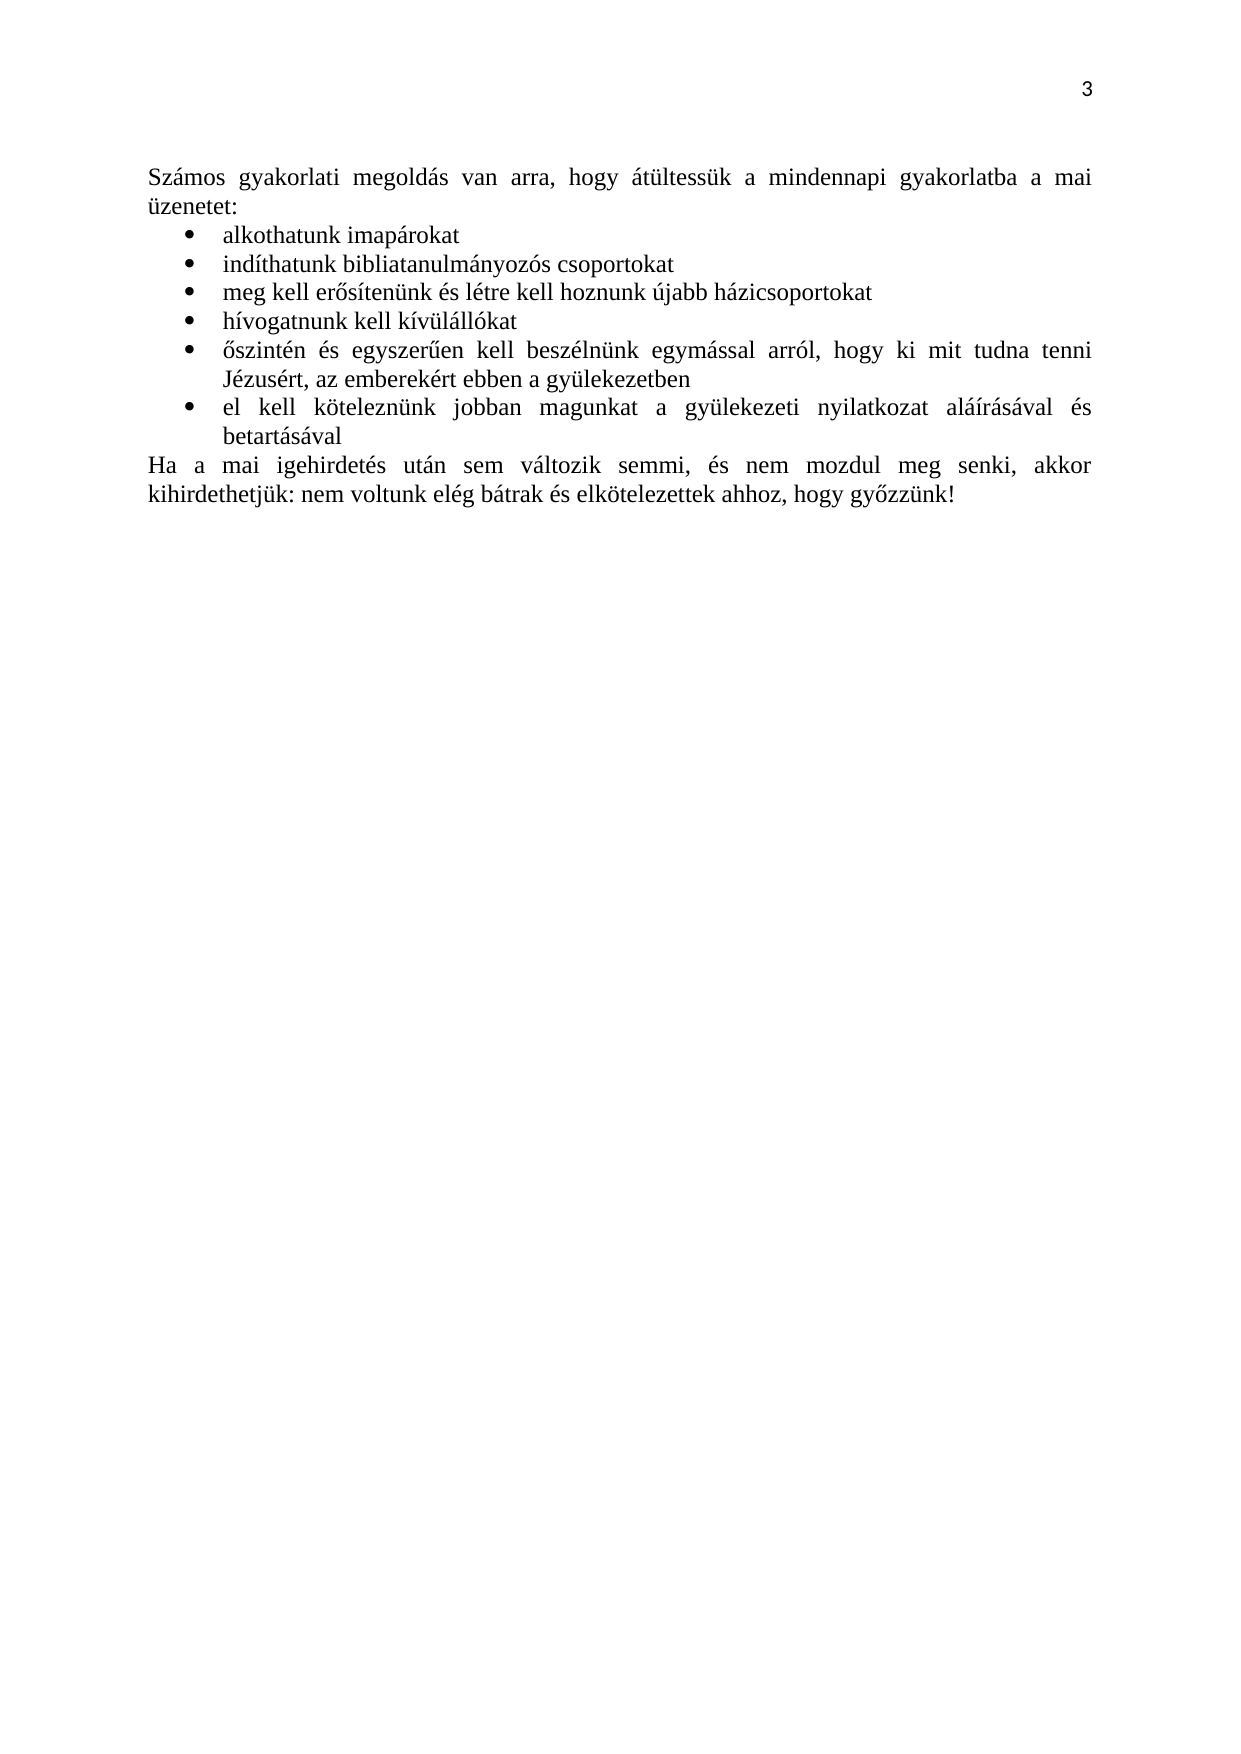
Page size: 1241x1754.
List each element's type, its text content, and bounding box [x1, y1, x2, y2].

list meg kell erősítenünk és létre kell hoznunk újabb házicsoportokat [185, 277, 1093, 306]
list indíthatunk bibliatanulmányozós csoportokat [185, 249, 1093, 277]
text Ha a mai igehirdetés után sem változik semmi, és nem mozdul meg senki, akkor kihirdethetjük: nem voltunk elég bátrak és elkötelezettek ahhoz, hogy győzzünk! [148, 450, 1093, 507]
text Számos gyakorlati megoldás van arra, hogy átültessük a mindennapi gyakorlatba a mai üzenetet: [148, 162, 1093, 220]
list hívogatnunk kell kívülállókat [185, 306, 1093, 335]
list el kell köteleznünk jobban magunkat a gyülekezeti nyilatkozat aláírásával és betartásával [185, 392, 1093, 450]
list őszintén és egyszerűen kell beszélnünk egymással arról, hogy ki mit tudna tenni Jézusért, az emberekért ebben a gyülekezetben [185, 335, 1093, 392]
list alkothatunk imapárokat [185, 220, 1093, 249]
